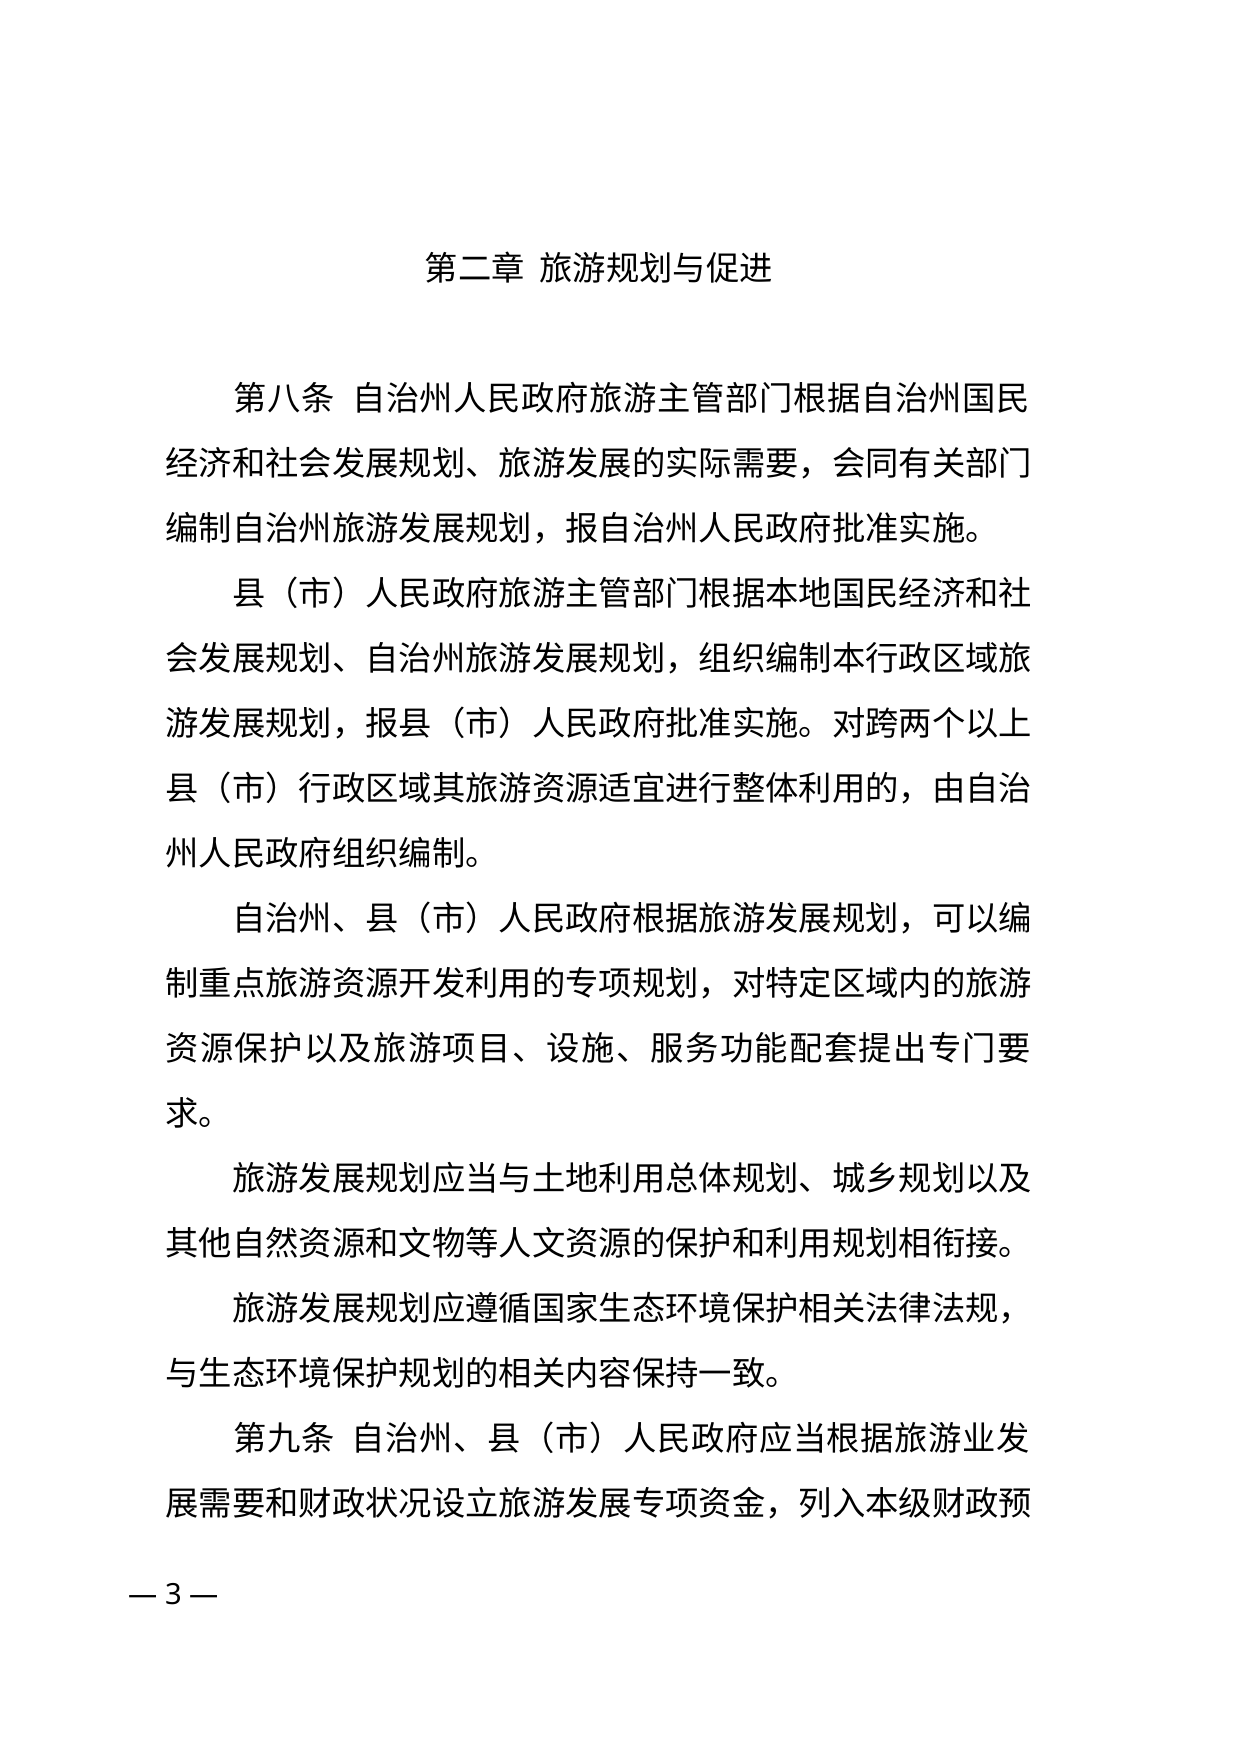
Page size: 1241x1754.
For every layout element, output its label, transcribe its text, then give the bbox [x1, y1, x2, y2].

text 县（市）人民政府旅游主管部门根据本地国民经济和社会发展规划、自治州旅游发展规划，组织编制本行政区域旅游发展规划，报县（市）人民政府批准实施。对跨两个以上县（市）行政区域其旅游资源适宜进行整体利用的，由自治州人民政府组织编制。 [165, 558, 1032, 883]
text 旅游发展规划应当与土地利用总体规划、城乡规划以及其他自然资源和文物等人文资源的保护和利用规划相衔接。 [165, 1143, 1032, 1273]
text 自治州、县（市）人民政府根据旅游发展规划，可以编制重点旅游资源开发利用的专项规划，对特定区域内的旅游资源保护以及旅游项目、设施、服务功能配套提出专门要求。 [165, 883, 1032, 1143]
text 第八条 自治州人民政府旅游主管部门根据自治州国民经济和社会发展规划、旅游发展的实际需要，会同有关部门编制自治州旅游发展规划，报自治州人民政府批准实施。 [165, 363, 1032, 558]
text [165, 1403, 1032, 1533]
text 第二章 旅游规划与促进 [165, 233, 1032, 298]
text 旅游发展规划应遵循国家生态环境保护相关法律法规，与生态环境保护规划的相关内容保持一致。 [165, 1273, 1032, 1403]
